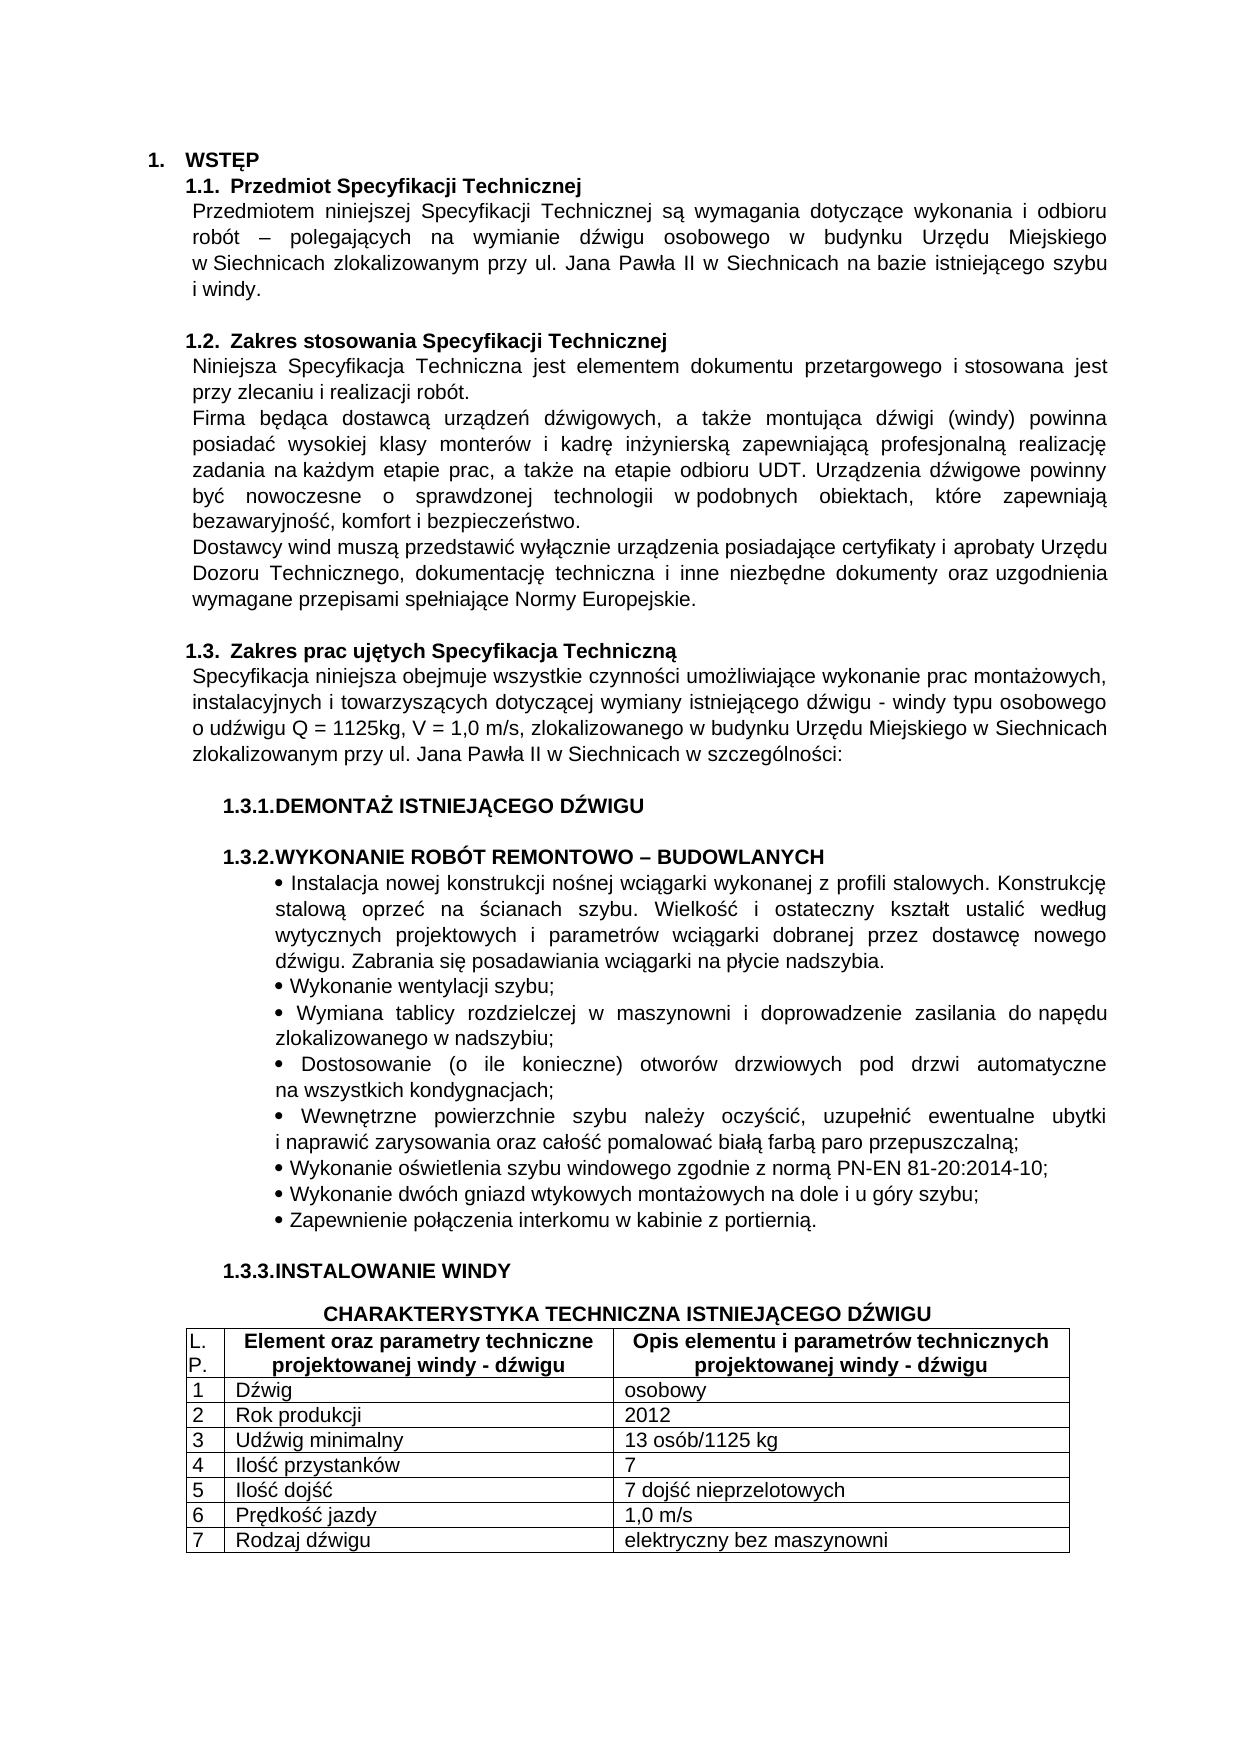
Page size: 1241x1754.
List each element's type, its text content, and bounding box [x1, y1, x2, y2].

list Dostosowanie (o ile konieczne) otworów drzwiowych pod drzwi automatyczne na wszystkich kondygnacjach; [275, 1052, 1107, 1102]
list Przedmiot Specyfikacji Technicznej [185, 173, 1107, 197]
table_cell 4 [187, 1453, 224, 1477]
list Wykonanie dwóch gniazd wtykowych montażowych na dole i u góry szybu; [275, 1182, 1107, 1206]
table_cell Rok produkcji [225, 1403, 613, 1427]
list Instalacja nowej konstrukcji nośnej wciągarki wykonanej z profili stalowych. Konstrukcję stalową oprzeć na ścianach szybu. Wielkość i ostateczny kształt ustalić według wytycznych projektowych i parametrów wciągarki dobranej przez dostawcę nowego dźwigu. Zabrania się posadawiania wciągarki na płycie nadszybia. [275, 871, 1107, 972]
table_cell osobowy [614, 1378, 1069, 1402]
table_cell Prędkość jazdy [225, 1503, 613, 1527]
table_cell Udźwig minimalny [225, 1428, 613, 1452]
table_header L.P. [187, 1329, 224, 1377]
table_cell 7 [614, 1453, 1069, 1477]
table_cell 1,0 m/s [614, 1503, 1069, 1527]
table_cell 6 [187, 1503, 224, 1527]
list WYKONANIE ROBÓT REMONTOWO – BUDOWLANYCH [223, 845, 1107, 869]
table_header Element oraz parametry techniczne projektowanej windy - dźwigu [225, 1329, 613, 1377]
table_cell Rodzaj dźwigu [225, 1528, 613, 1552]
list WSTĘP [148, 148, 1107, 172]
list Zakres stosowania Specyfikacji Technicznej [185, 328, 1107, 352]
list Specyfikacja niniejsza obejmuje wszystkie czynności umożliwiające wykonanie prac montażowych, instalacyjnych i towarzyszących dotyczącej wymiany istniejącego dźwigu - windy typu osobowego o udźwigu Q = 1125kg, V = 1,0 m/s, zlokalizowanego w budynku Urzędu Miejskiego w Siechnicach zlokalizowanym przy ul. Jana Pawła II w Siechnicach w szczególności: [192, 664, 1107, 766]
table_cell 2012 [614, 1403, 1069, 1427]
list Przedmiotem niniejszej Specyfikacji Technicznej są wymagania dotyczące wykonania i odbioru robót – polegających na wymianie dźwigu osobowego w budynku Urzędu Miejskiego w Siechnicach zlokalizowanym przy ul. Jana Pawła II w Siechnicach na bazie istniejącego szybu i windy. [192, 199, 1107, 301]
table_cell Ilość dojść [225, 1478, 613, 1502]
table_cell elektryczny bez maszynowni [614, 1528, 1069, 1552]
table_header Opis elementu i parametrów technicznych projektowanej windy - dźwigu [614, 1329, 1069, 1377]
table_cell Ilość przystanków [225, 1453, 613, 1477]
table_cell 5 [187, 1478, 224, 1502]
table_cell Dźwig [225, 1378, 613, 1402]
list Wewnętrzne powierzchnie szybu należy oczyścić, uzupełnić ewentualne ubytki i naprawić zarysowania oraz całość pomalować białą farbą paro przepuszczalną; [275, 1104, 1107, 1154]
list Wykonanie oświetlenia szybu windowego zgodnie z normą PN-EN 81-20:2014-10; [275, 1156, 1107, 1180]
list Zakres prac ujętych Specyfikacja Techniczną [185, 638, 1107, 662]
list Firma będąca dostawcą urządzeń dźwigowych, a także montująca dźwigi (windy) powinna posiadać wysokiej klasy monterów i kadrę inżynierską zapewniającą profesjonalną realizację zadania na każdym etapie prac, a także na etapie odbioru UDT. Urządzenia dźwigowe powinny być nowoczesne o sprawdzonej technologii w podobnych obiektach, które zapewniają bezawaryjność, komfort i bezpieczeństwo. [192, 406, 1107, 533]
table_cell 7 dojść nieprzelotowych [614, 1478, 1069, 1502]
table_cell 2 [187, 1403, 224, 1427]
table_cell 3 [187, 1428, 224, 1452]
list DEMONTAŻ ISTNIEJĄCEGO DŹWIGU [223, 793, 1107, 817]
text CHARAKTERYSTYKA TECHNICZNA ISTNIEJĄCEGO DŹWIGU [148, 1302, 1107, 1326]
list Niniejsza Specyfikacja Techniczna jest elementem dokumentu przetargowego i stosowana jest przy zlecaniu i realizacji robót. [192, 354, 1107, 404]
list Wymiana tablicy rozdzielczej w maszynowni i doprowadzenie zasilania do napędu zlokalizowanego w nadszybiu; [275, 1000, 1107, 1050]
table_cell 13 osób/1125 kg [614, 1428, 1069, 1452]
table_cell 7 [187, 1528, 224, 1552]
list Zapewnienie połączenia interkomu w kabinie z portiernią. [275, 1207, 1107, 1232]
table_cell 1 [187, 1378, 224, 1402]
list INSTALOWANIE WINDY [223, 1259, 1107, 1283]
list Dostawcy wind muszą przedstawić wyłącznie urządzenia posiadające certyfikaty i aprobaty Urzędu Dozoru Technicznego, dokumentację techniczna i inne niezbędne dokumenty oraz uzgodnienia wymagane przepisami spełniające Normy Europejskie. [192, 535, 1107, 611]
list Wykonanie wentylacji szybu; [275, 974, 1107, 998]
